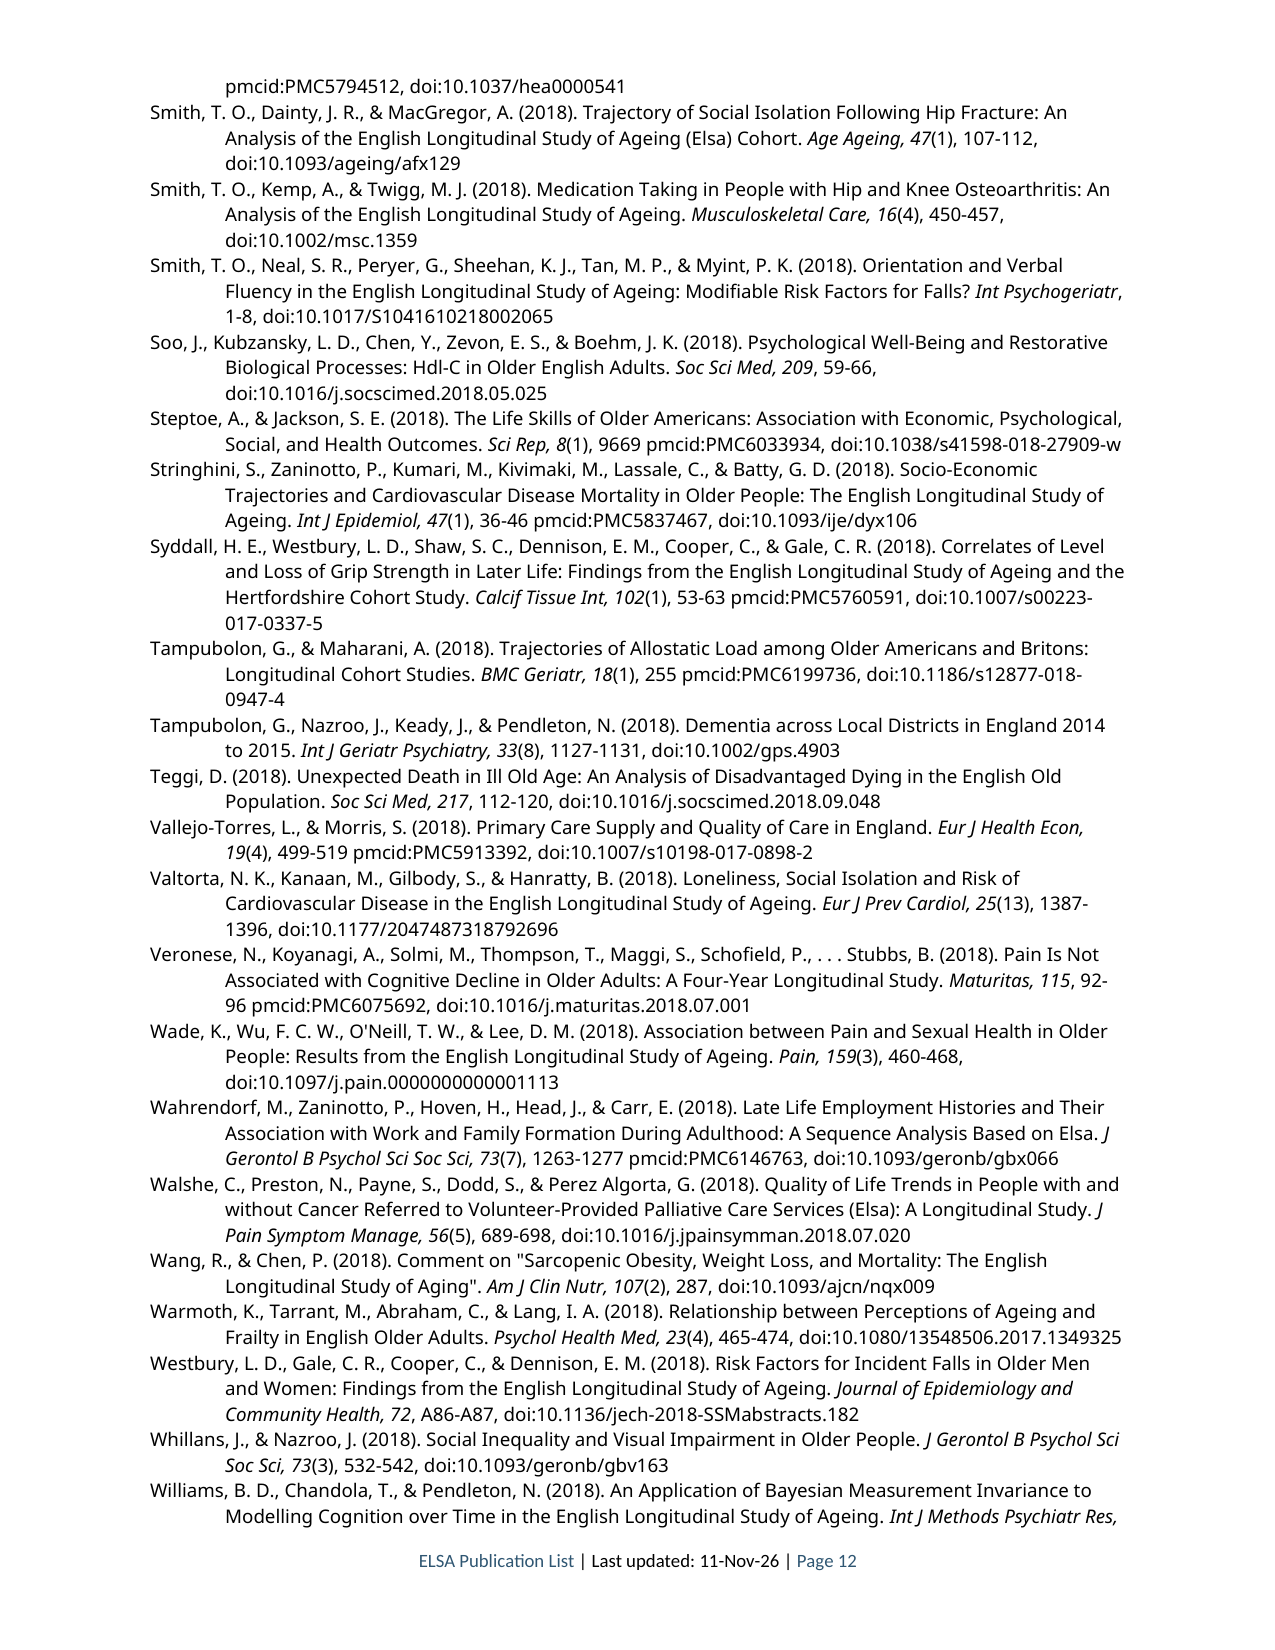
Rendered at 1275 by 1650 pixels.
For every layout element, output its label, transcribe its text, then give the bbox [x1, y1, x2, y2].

text Tampubolon, G., Nazroo, J., Keady, J., & Pendleton, N. (2018). Dementia across Local Districts in England 2014 to 2015. Int J Geriatr Psychiatry, 33(8), 1127-1131, doi:10.1002/gps.4903 [150, 712, 1125, 763]
text Steptoe, A., & Jackson, S. E. (2018). The Life Skills of Older Americans: Association with Economic, Psychological, Social, and Health Outcomes. Sci Rep, 8(1), 9669 pmcid:PMC6033934, doi:10.1038/s41598-018-27909-w [150, 406, 1125, 457]
text Whillans, J., & Nazroo, J. (2018). Social Inequality and Visual Impairment in Older People. J Gerontol B Psychol Sci Soc Sci, 73(3), 532-542, doi:10.1093/geronb/gbv163 [150, 1426, 1125, 1477]
text Veronese, N., Koyanagi, A., Solmi, M., Thompson, T., Maggi, S., Schofield, P., . . . Stubbs, B. (2018). Pain Is Not Associated with Cognitive Decline in Older Adults: A Four-Year Longitudinal Study. Maturitas, 115, 92-96 pmcid:PMC6075692, doi:10.1016/j.maturitas.2018.07.001 [150, 942, 1125, 1018]
text Tampubolon, G., & Maharani, A. (2018). Trajectories of Allostatic Load among Older Americans and Britons: Longitudinal Cohort Studies. BMC Geriatr, 18(1), 255 pmcid:PMC6199736, doi:10.1186/s12877-018-0947-4 [150, 635, 1125, 712]
text Wade, K., Wu, F. C. W., O'Neill, T. W., & Lee, D. M. (2018). Association between Pain and Sexual Health in Older People: Results from the English Longitudinal Study of Ageing. Pain, 159(3), 460-468, doi:10.1097/j.pain.0000000000001113 [150, 1018, 1125, 1095]
text Warmoth, K., Tarrant, M., Abraham, C., & Lang, I. A. (2018). Relationship between Perceptions of Ageing and Frailty in English Older Adults. Psychol Health Med, 23(4), 465-474, doi:10.1080/13548506.2017.1349325 [150, 1299, 1125, 1350]
text Smith, T. O., Kemp, A., & Twigg, M. J. (2018). Medication Taking in People with Hip and Knee Osteoarthritis: An Analysis of the English Longitudinal Study of Ageing. Musculoskeletal Care, 16(4), 450-457, doi:10.1002/msc.1359 [150, 176, 1125, 252]
text Smith, T. O., Neal, S. R., Peryer, G., Sheehan, K. J., Tan, M. P., & Myint, P. K. (2018). Orientation and Verbal Fluency in the English Longitudinal Study of Ageing: Modifiable Risk Factors for Falls? Int Psychogeriatr, 1-8, doi:10.1017/S1041610218002065 [150, 252, 1125, 329]
text Wang, R., & Chen, P. (2018). Comment on "Sarcopenic Obesity, Weight Loss, and Mortality: The English Longitudinal Study of Aging". Am J Clin Nutr, 107(2), 287, doi:10.1093/ajcn/nqx009 [150, 1248, 1125, 1299]
text Syddall, H. E., Westbury, L. D., Shaw, S. C., Dennison, E. M., Cooper, C., & Gale, C. R. (2018). Correlates of Level and Loss of Grip Strength in Later Life: Findings from the English Longitudinal Study of Ageing and the Hertfordshire Cohort Study. Calcif Tissue Int, 102(1), 53-63 pmcid:PMC5760591, doi:10.1007/s00223-017-0337-5 [150, 533, 1125, 635]
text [150, 1477, 1125, 1528]
text Soo, J., Kubzansky, L. D., Chen, Y., Zevon, E. S., & Boehm, J. K. (2018). Psychological Well-Being and Restorative Biological Processes: Hdl-C in Older English Adults. Soc Sci Med, 209, 59-66, doi:10.1016/j.socscimed.2018.05.025 [150, 329, 1125, 406]
text Stringhini, S., Zaninotto, P., Kumari, M., Kivimaki, M., Lassale, C., & Batty, G. D. (2018). Socio-Economic Trajectories and Cardiovascular Disease Mortality in Older People: The English Longitudinal Study of Ageing. Int J Epidemiol, 47(1), 36-46 pmcid:PMC5837467, doi:10.1093/ije/dyx106 [150, 457, 1125, 533]
text Teggi, D. (2018). Unexpected Death in Ill Old Age: An Analysis of Disadvantaged Dying in the English Old Population. Soc Sci Med, 217, 112-120, doi:10.1016/j.socscimed.2018.09.048 [150, 763, 1125, 814]
text Smith, T. O., Dainty, J. R., & MacGregor, A. (2018). Trajectory of Social Isolation Following Hip Fracture: An Analysis of the English Longitudinal Study of Ageing (Elsa) Cohort. Age Ageing, 47(1), 107-112, doi:10.1093/ageing/afx129 [150, 99, 1125, 176]
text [150, 74, 1125, 99]
text Wahrendorf, M., Zaninotto, P., Hoven, H., Head, J., & Carr, E. (2018). Late Life Employment Histories and Their Association with Work and Family Formation During Adulthood: A Sequence Analysis Based on Elsa. J Gerontol B Psychol Sci Soc Sci, 73(7), 1263-1277 pmcid:PMC6146763, doi:10.1093/geronb/gbx066 [150, 1095, 1125, 1171]
text Valtorta, N. K., Kanaan, M., Gilbody, S., & Hanratty, B. (2018). Loneliness, Social Isolation and Risk of Cardiovascular Disease in the English Longitudinal Study of Ageing. Eur J Prev Cardiol, 25(13), 1387-1396, doi:10.1177/2047487318792696 [150, 865, 1125, 942]
text Westbury, L. D., Gale, C. R., Cooper, C., & Dennison, E. M. (2018). Risk Factors for Incident Falls in Older Men and Women: Findings from the English Longitudinal Study of Ageing. Journal of Epidemiology and Community Health, 72, A86-A87, doi:10.1136/jech-2018-SSMabstracts.182 [150, 1350, 1125, 1426]
text Vallejo-Torres, L., & Morris, S. (2018). Primary Care Supply and Quality of Care in England. Eur J Health Econ, 19(4), 499-519 pmcid:PMC5913392, doi:10.1007/s10198-017-0898-2 [150, 814, 1125, 865]
text Walshe, C., Preston, N., Payne, S., Dodd, S., & Perez Algorta, G. (2018). Quality of Life Trends in People with and without Cancer Referred to Volunteer-Provided Palliative Care Services (Elsa): A Longitudinal Study. J Pain Symptom Manage, 56(5), 689-698, doi:10.1016/j.jpainsymman.2018.07.020 [150, 1171, 1125, 1248]
